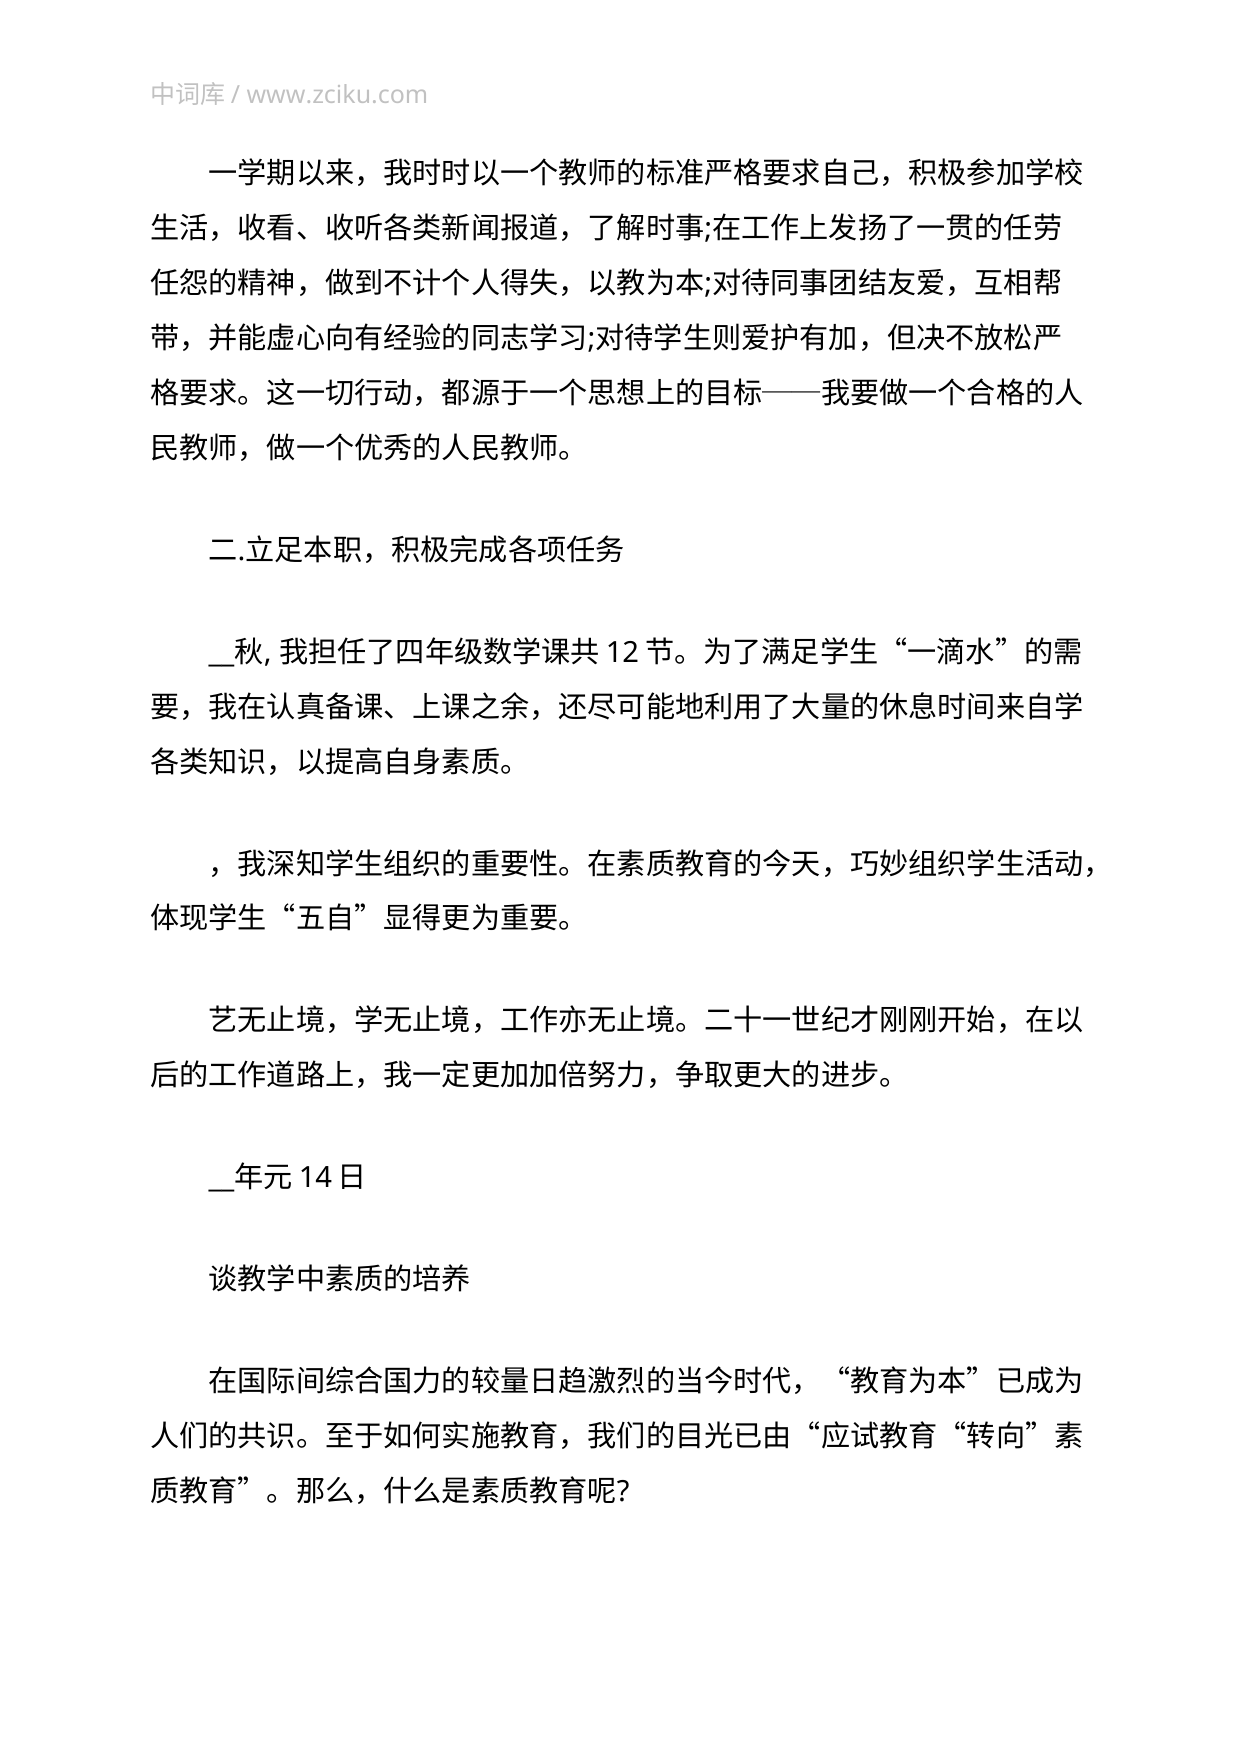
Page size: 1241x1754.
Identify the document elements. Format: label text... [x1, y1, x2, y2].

text 二.立足本职，积极完成各项任务 [150, 527, 1090, 569]
text 谈教学中素质的培养 [150, 1256, 1090, 1298]
text 在国际间综合国力的较量日趋激烈的当今时代，“教育为本”已成为人们的共识。至于如何实施教育，我们的目光已由“应试教育“转向”素质教育”。那么，什么是素质教育呢? [150, 1357, 1090, 1509]
text ，我深知学生组织的重要性。在素质教育的今天，巧妙组织学生活动，体现学生“五自”显得更为重要。 [150, 840, 1090, 937]
text __年元14日 [150, 1153, 1090, 1196]
text 一学期以来，我时时以一个教师的标准严格要求自己，积极参加学校生活，收看、收听各类新闻报道，了解时事;在工作上发扬了一贯的任劳任怨的精神，做到不计个人得失，以教为本;对待同事团结友爱，互相帮带，并能虚心向有经验的同志学习;对待学生则爱护有加，但决不放松严格要求。这一切行动，都源于一个思想上的目标──我要做一个合格的人民教师，做一个优秀的人民教师。 [150, 150, 1090, 467]
text 艺无止境，学无止境，工作亦无止境。二十一世纪才刚刚开始，在以后的工作道路上，我一定更加加倍努力，争取更大的进步。 [150, 997, 1090, 1094]
text __秋, 我担任了四年级数学课共12节。为了满足学生“一滴水”的需要，我在认真备课、上课之余，还尽可能地利用了大量的休息时间来自学各类知识，以提高自身素质。 [150, 628, 1090, 781]
